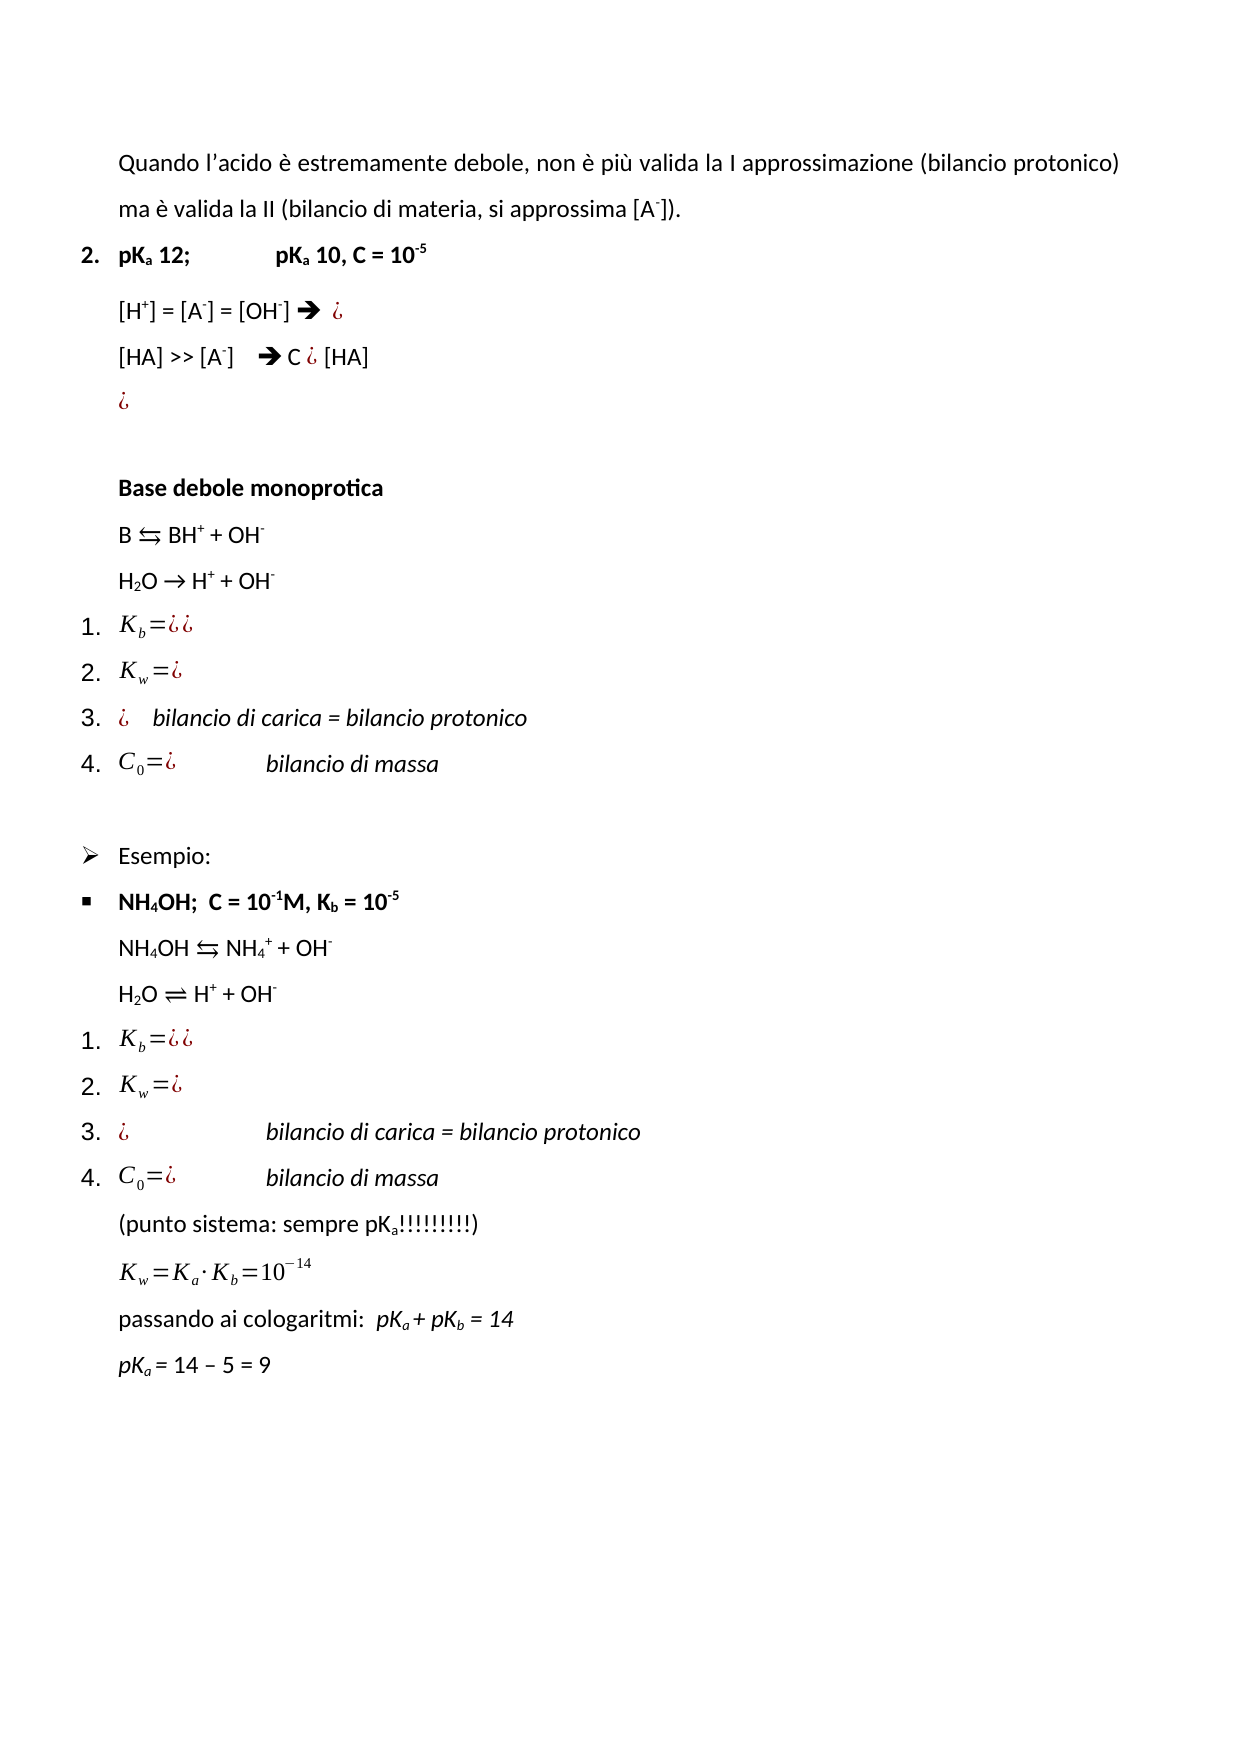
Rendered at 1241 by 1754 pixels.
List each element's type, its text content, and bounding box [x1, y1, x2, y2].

list bilancio di massa [81, 1162, 1122, 1193]
text NH4OH ⇆ NH4+ + OH- [118, 932, 1122, 963]
list NH4OH; C = 10-1M, Kb = 10-5 [81, 886, 1122, 916]
text pKa = 14 – 5 = 9 [118, 1349, 1122, 1380]
list pKa 12; pKa 10, C = 10-5 [81, 239, 1122, 269]
text (punto sistema: sempre pKa!!!!!!!!!) [118, 1208, 1122, 1239]
text [HA] >> [A-] C [HA] [118, 341, 1122, 371]
list Esempio: [81, 840, 1122, 871]
list bilancio di carica = bilancio protonico [81, 1116, 1122, 1147]
text Base debole monoprotica [118, 473, 1122, 503]
text H2O ⇌ H+ + OH- [118, 978, 1122, 1009]
list bilancio di carica = bilancio protonico [81, 702, 1122, 733]
text B ⇆ BH+ + OH- [118, 518, 1122, 549]
text Quando l’acido è estremamente debole, non è più valida la I approssimazione (bilancio protonico) ma è valida la II (bilancio di materia, si approssima [A-]). [118, 148, 1122, 224]
text [H+] = [A-] = [OH-] [118, 295, 1122, 325]
text passando ai cologaritmi: pKa + pKb = 14 [118, 1303, 1122, 1334]
list bilancio di massa [81, 748, 1122, 779]
text H2O → H+ + OH- [118, 565, 1122, 595]
